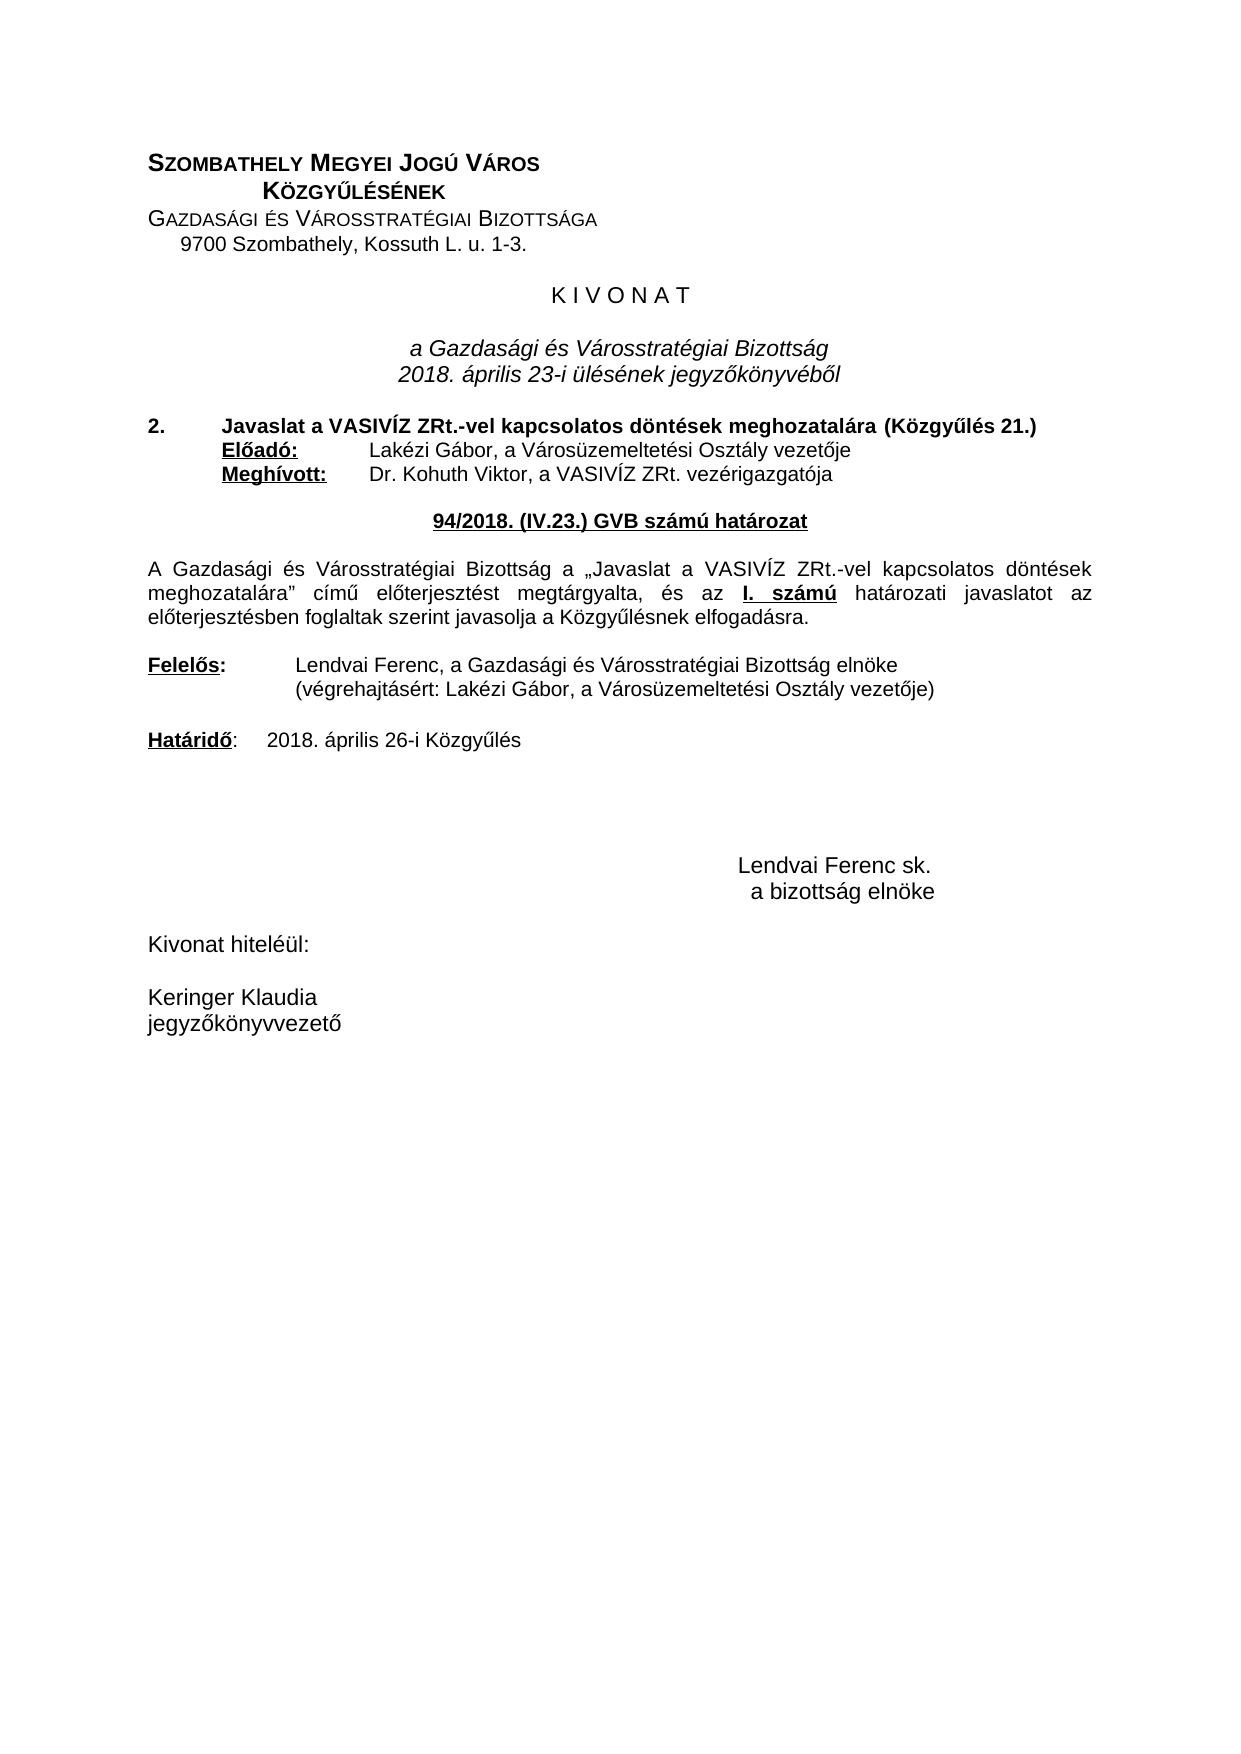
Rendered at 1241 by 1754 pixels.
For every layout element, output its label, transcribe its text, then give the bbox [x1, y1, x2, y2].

text 94/2018. (IV.23.) GVB számú határozat [148, 509, 1093, 533]
text Keringer Klaudia [148, 984, 1093, 1010]
subtitle Közgyűlésének [148, 176, 1093, 205]
list Meghívott: Dr. Kohuth Viktor, a VASIVÍZ ZRt. vezérigazgatója [148, 461, 1093, 485]
text A Gazdasági és Városstratégiai Bizottság a „Javaslat a VASIVÍZ ZRt.-vel kapcsolatos döntések meghozatalára” című előterjesztést megtárgyalta, és az I. számú határozati javaslatot az előterjesztésben foglaltak szerint javasolja a Közgyűlésnek elfogadásra. [148, 557, 1093, 629]
text Határidő: 2018. április 26-i Közgyűlés [148, 727, 1093, 751]
text a bizottság elnöke [148, 878, 1093, 905]
text K I V O N A T [148, 282, 1093, 308]
list (végrehajtásért: Lakézi Gábor, a Városüzemeltetési Osztály vezetője) [148, 677, 1093, 701]
text 9700 Szombathely, Kossuth L. u. 1-3. [148, 231, 1093, 255]
text Felelős: Lendvai Ferenc, a Gazdasági és Városstratégiai Bizottság elnöke [148, 653, 1093, 677]
text 2018. április 23-i ülésének jegyzőkönyvéből [148, 361, 1093, 387]
subtitle Szombathely Megyei Jogú Város [148, 148, 1093, 176]
text jegyzőkönyvvezető [148, 1010, 1093, 1036]
text Gazdasági és Városstratégiai Bizottsága [148, 205, 1093, 231]
text a Gazdasági és Városstratégiai Bizottság [148, 334, 1093, 361]
list Előadó: Lakézi Gábor, a Városüzemeltetési Osztály vezetője [148, 437, 1093, 461]
text Lendvai Ferenc sk. [664, 852, 1093, 878]
text Kivonat hiteléül: [148, 931, 1093, 957]
list 2. Javaslat a VASIVÍZ ZRt.-vel kapcsolatos döntések meghozatalára (Közgyűlés 21.) [148, 413, 1093, 437]
